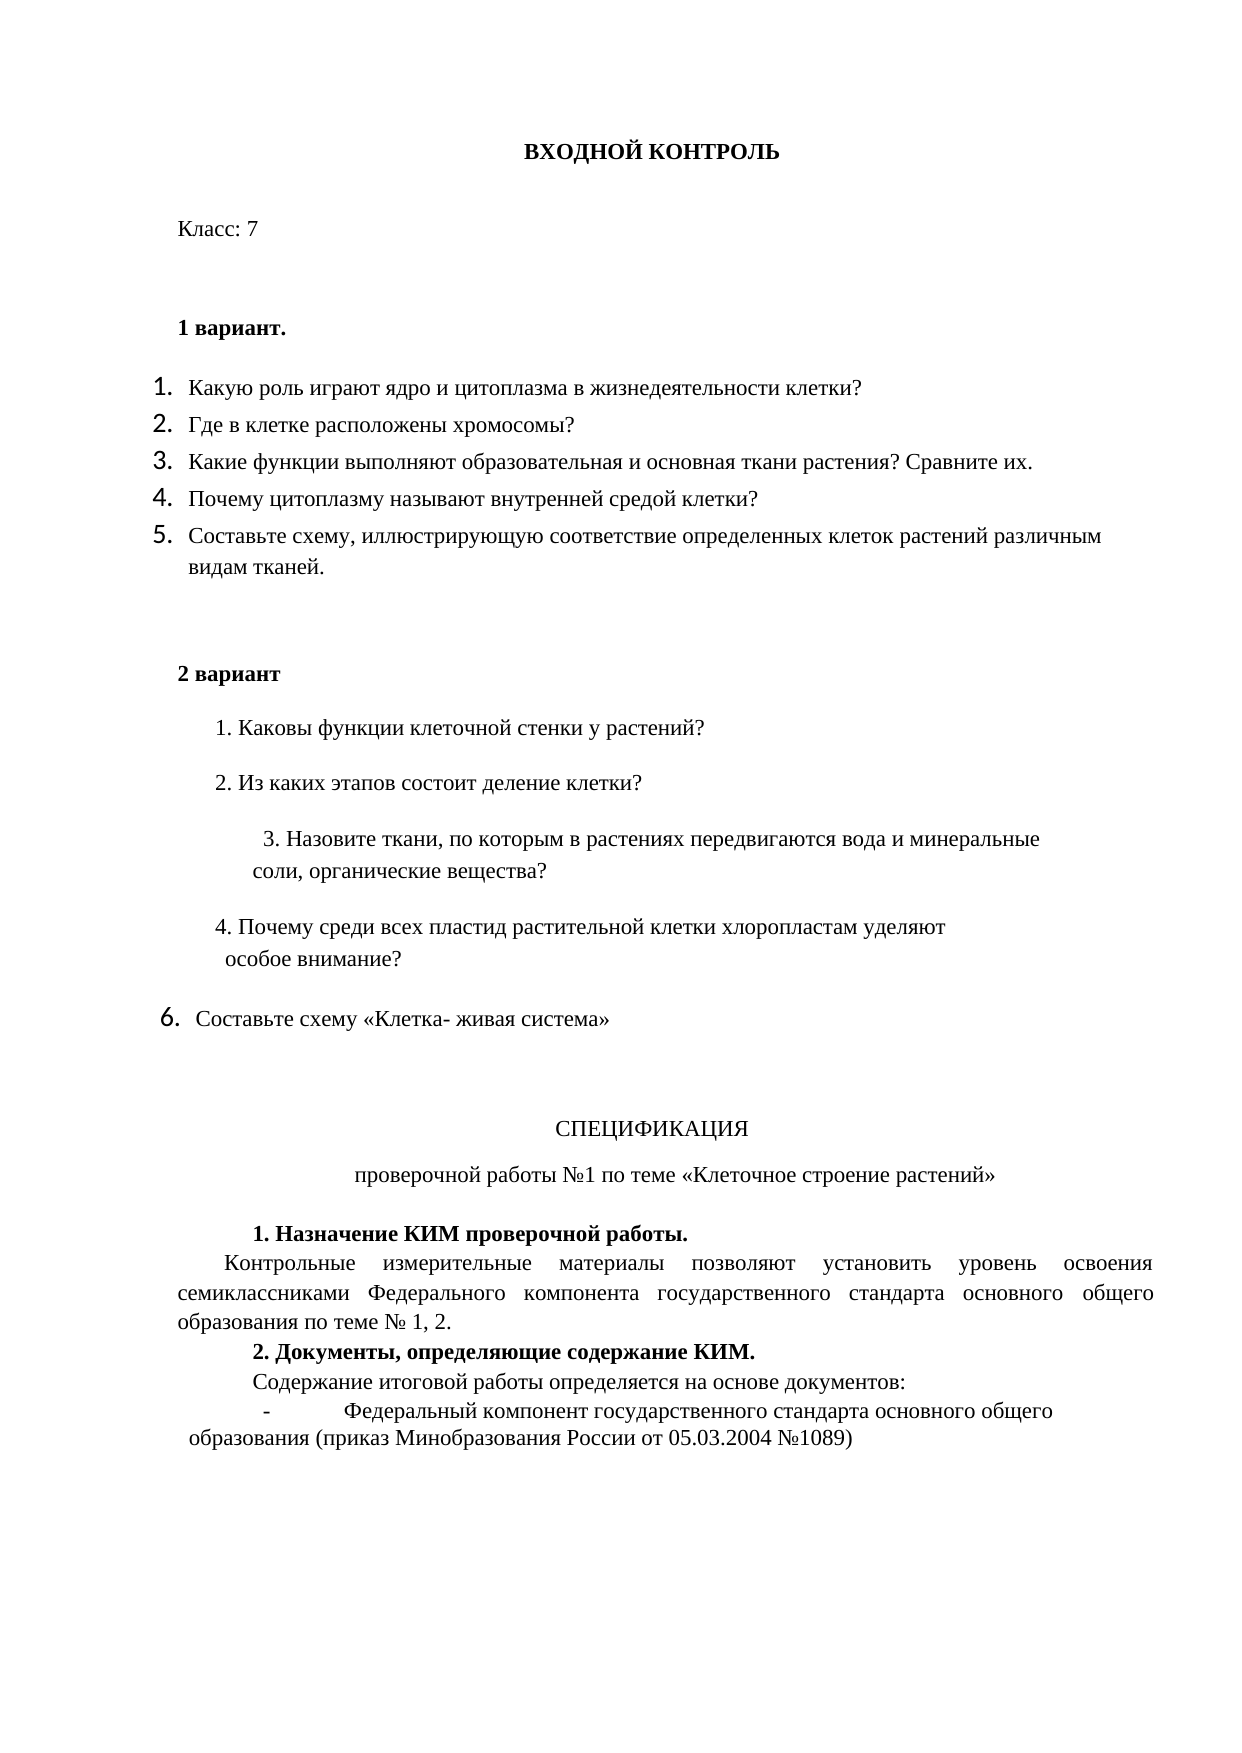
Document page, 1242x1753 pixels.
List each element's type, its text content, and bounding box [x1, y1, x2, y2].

table_header - [177, 1397, 332, 1424]
text 2. Документы, определяющие содержание КИМ. [252, 1338, 1154, 1364]
list Составьте схему, иллюстрирующую соответствие определенных клеток растений различным видам тканей. [152, 516, 1154, 579]
text 2 вариант [177, 659, 1154, 686]
text 1. Каковы функции клеточной стенки у растений? [215, 714, 1154, 741]
text соли, органические вещества? [252, 857, 1154, 883]
text 4. Почему среди всех пластид растительной клетки хлоропластам уделяют [215, 913, 1154, 939]
list Какую роль играют ядро и цитоплазма в жизнедеятельности клетки? [152, 368, 1154, 402]
text СПЕЦИФИКАЦИЯ [150, 1115, 1154, 1141]
table_cell образования (приказ Минобразования России от 05.03.2004 №1089) [177, 1424, 1152, 1450]
list Почему цитоплазму называют внутренней средой клетки? [152, 479, 1154, 514]
text 2. Из каких этапов состоит деление клетки? [215, 769, 1154, 795]
text Содержание итоговой работы определяется на основе документов: [252, 1368, 1154, 1394]
text 3. Назовите ткани, по которым в растениях передвигаются вода и минеральные [150, 825, 1154, 851]
table_header Федеральный компонент государственного стандарта основного общего [333, 1397, 1152, 1424]
text проверочной работы №1 по теме «Клеточное строение растений» [354, 1161, 1154, 1187]
list Где в клетке расположены хромосомы? [152, 405, 1154, 439]
text Класс: 7 [177, 216, 1154, 242]
text Контрольные измерительные материалы позволяют установить уровень освоения семиклассниками Федерального компонента государственного стандарта основного общего образования по теме № 1, 2. [177, 1249, 1154, 1334]
text особое внимание? [215, 945, 1154, 971]
text 1 вариант. [177, 314, 1154, 340]
text ВХОДНОЙ КОНТРОЛЬ [150, 138, 1154, 164]
list Составьте схему «Клетка- живая система» [159, 999, 1154, 1034]
text 1. Назначение КИМ проверочной работы. [252, 1220, 1154, 1246]
list Какие функции выполняют образовательная и основная ткани растения? Сравните их. [152, 442, 1154, 477]
